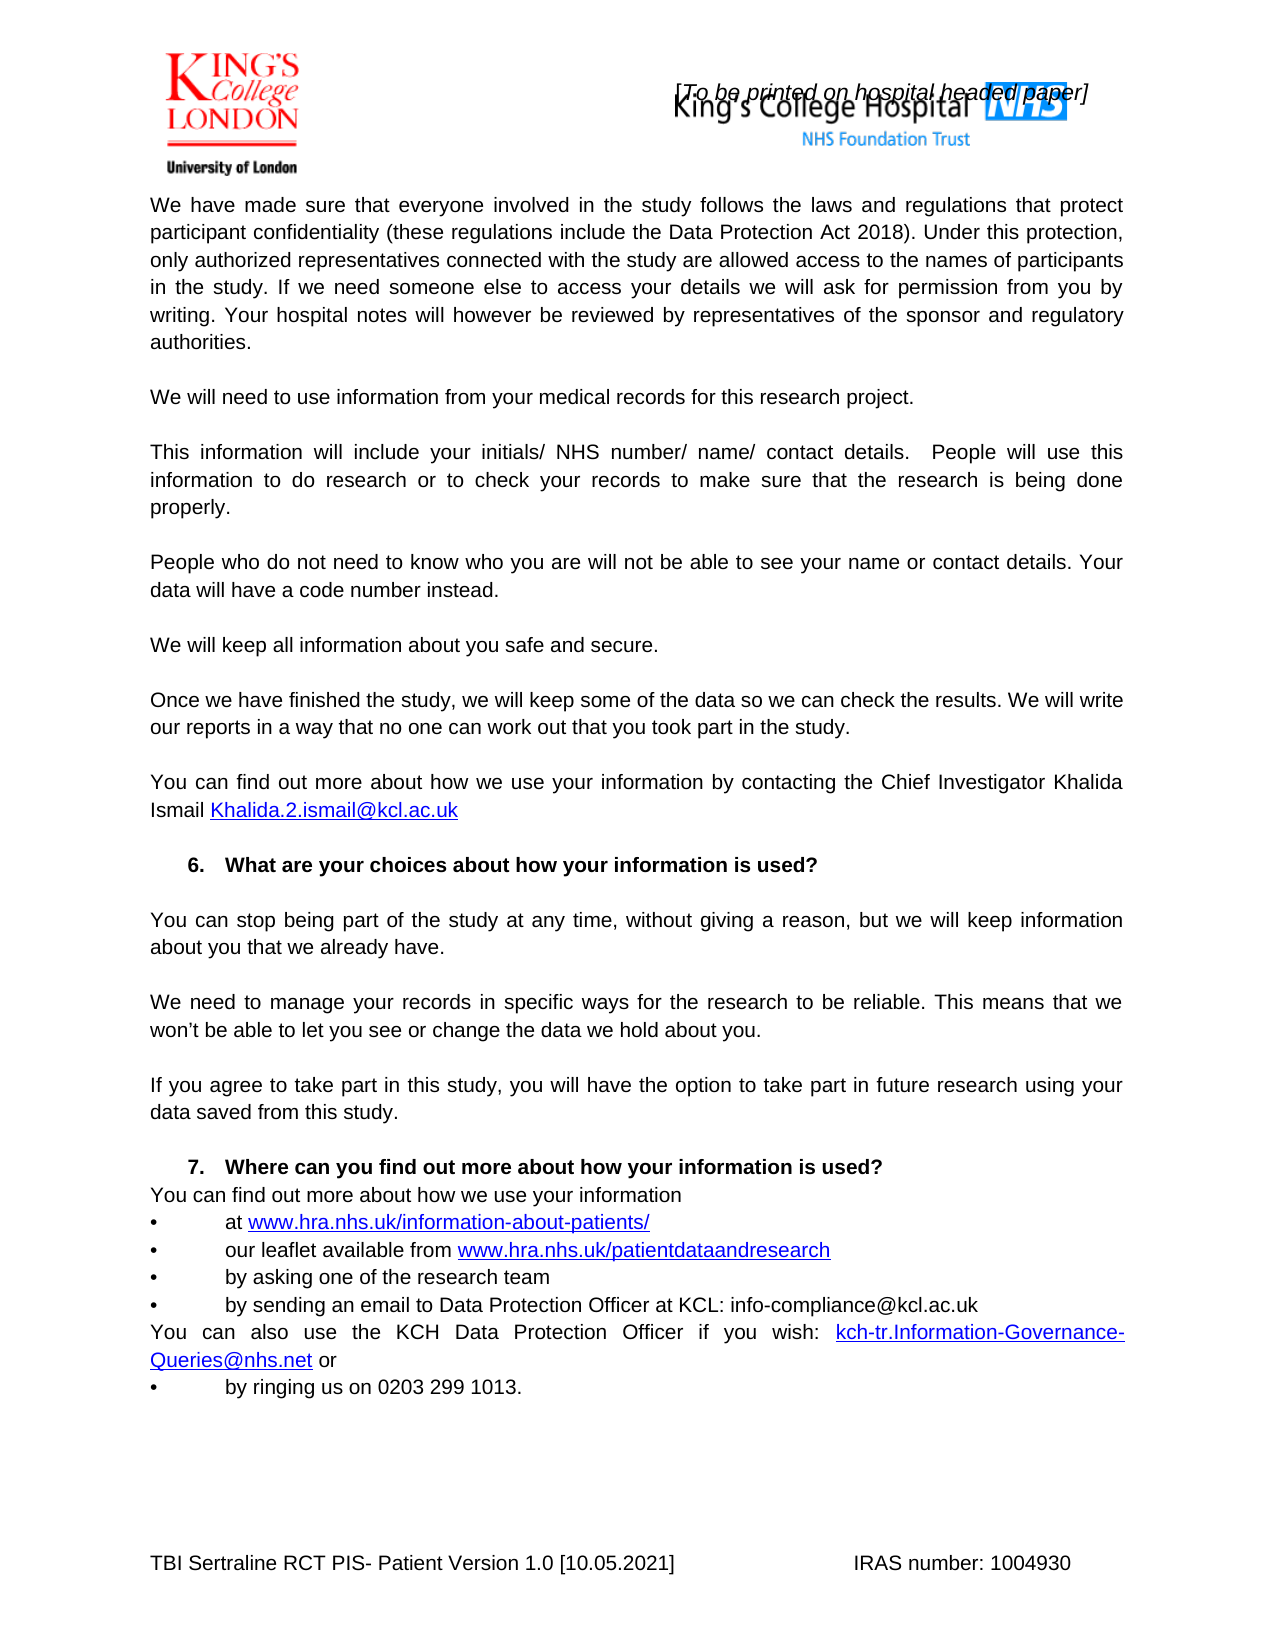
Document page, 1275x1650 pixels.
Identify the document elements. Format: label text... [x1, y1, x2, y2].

list What are your choices about how your information is used? [187, 853, 1125, 877]
text • our leaflet available from www.hra.nhs.uk/patientdataandresearch [150, 1238, 1125, 1262]
text If you agree to take part in this study, you will have the option to take part in future research using your data saved from this study. [150, 1073, 1125, 1124]
text You can find out more about how we use your information [150, 1183, 1125, 1207]
text • by sending an email to Data Protection Officer at KCL: info-compliance@kcl.ac.uk [150, 1293, 1125, 1317]
text • by asking one of the research team [150, 1265, 1125, 1289]
text People who do not need to know who you are will not be able to see your name or contact details. Your data will have a code number instead. [150, 550, 1125, 602]
text Once we have finished the study, we will keep some of the data so we can check the results. We will write our reports in a way that no one can work out that you took part in the study. [150, 688, 1125, 739]
text We have made sure that everyone involved in the study follows the laws and regulations that protect participant confidentiality (these regulations include the Data Protection Act 2018). Under this protection, only authorized representatives connected with the study are allowed access to the names of participants in the study. If we need someone else to access your details we will ask for permission from you by writing. Your hospital notes will however be reviewed by representatives of the sponsor and regulatory authorities. [150, 158, 1125, 354]
text • by ringing us on 0203 299 1013. [150, 1375, 1125, 1399]
text • at www.hra.nhs.uk/information-about-patients/ [150, 1210, 1125, 1234]
text You can stop being part of the study at any time, without giving a reason, but we will keep information about you that we already have. [150, 908, 1125, 959]
text You can find out more about how we use your information by contacting the Chief Investigator Khalida Ismail Khalida.2.ismail@kcl.ac.uk [150, 770, 1125, 822]
picture [675, 82, 1068, 150]
text This information will include your initials/ NHS number/ name/ contact details. People will use this information to do research or to check your records to make sure that the research is being done properly. [150, 440, 1125, 519]
text We need to manage your records in specific ways for the research to be reliable. This means that we won’t be able to let you see or change the data we hold about you. [150, 990, 1125, 1042]
text You can also use the KCH Data Protection Officer if you wish: kch-tr.Information-Governance-Queries@nhs.net or [150, 1320, 1125, 1372]
list Where can you find out more about how your information is used? [187, 1155, 1125, 1179]
text We will keep all information about you safe and secure. [150, 633, 1125, 657]
text We will need to use information from your medical records for this research project. [150, 385, 1125, 409]
